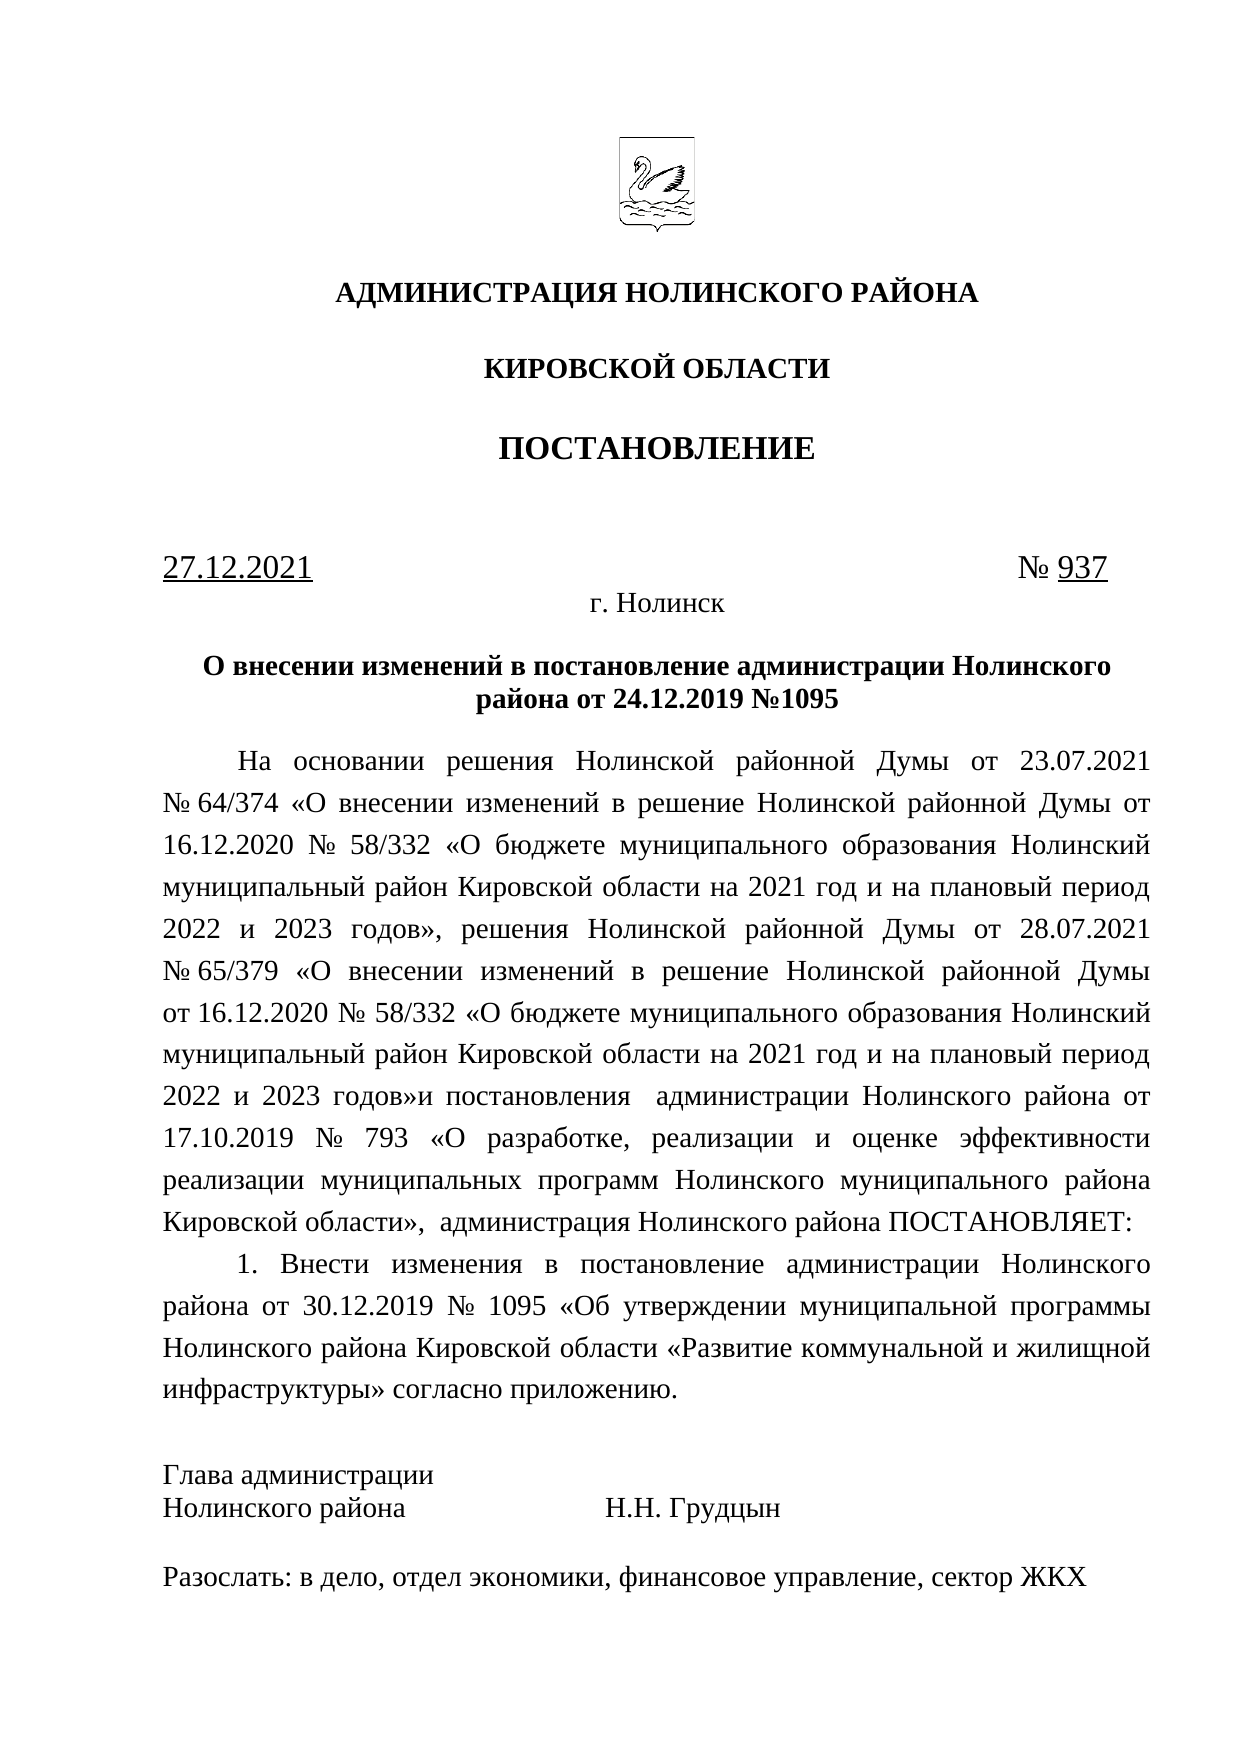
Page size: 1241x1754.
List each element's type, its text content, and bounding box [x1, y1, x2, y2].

text Глава администрации [162, 1457, 1152, 1491]
text г. Нолинск [162, 585, 1152, 619]
text КИРОВСКОЙ ОБЛАСТИ [162, 351, 1152, 385]
picture [619, 137, 695, 232]
text О внесении изменений в постановление администрации Нолинского района от 24.12.2019 №1095 [162, 648, 1152, 715]
text 1. Внести изменения в постановление администрации Нолинского района от 30.12.2019 № 1095 «Об утверждении муниципальной программы Нолинского района Кировской области «Развитие коммунальной и жилищной инфраструктуры» согласно приложению. [162, 1246, 1152, 1405]
text На основании решения Нолинской районной Думы от 23.07.2021 № 64/374 «О внесении изменений в решение Нолинской районной Думы от 16.12.2020 № 58/332 «О бюджете муниципального образования Нолинский муниципальный район Кировской области на 2021 год и на плановый период 2022 и 2023 годов», решения Нолинской районной Думы от 28.07.2021 № 65/379 «О внесении изменений в решение Нолинской районной Думы от 16.12.2020 № 58/332 «О бюджете муниципального образования Нолинский муниципальный район Кировской области на 2021 год и на плановый период 2022 и 2023 годов»и постановления администрации Нолинского района от 17.10.2019 № 793 «О разработке, реализации и оценке эффективности реализации муниципальных программ Нолинского муниципального района Кировской области», администрация Нолинского района ПОСТАНОВЛЯЕТ: [162, 743, 1152, 1238]
text 27.12.2021 № 937 [162, 547, 1152, 585]
subtitle АДМИНИСТРАЦИЯ НОЛИНСКОГО РАЙОНА [162, 275, 1152, 308]
text Нолинского района Н.Н. Грудцын [162, 1491, 1152, 1524]
table_header Разослать: в дело, отдел экономики, финансовое управление, сектор ЖКХ [152, 1559, 1162, 1631]
text ПОСТАНОВЛЕНИЕ [162, 428, 1152, 466]
